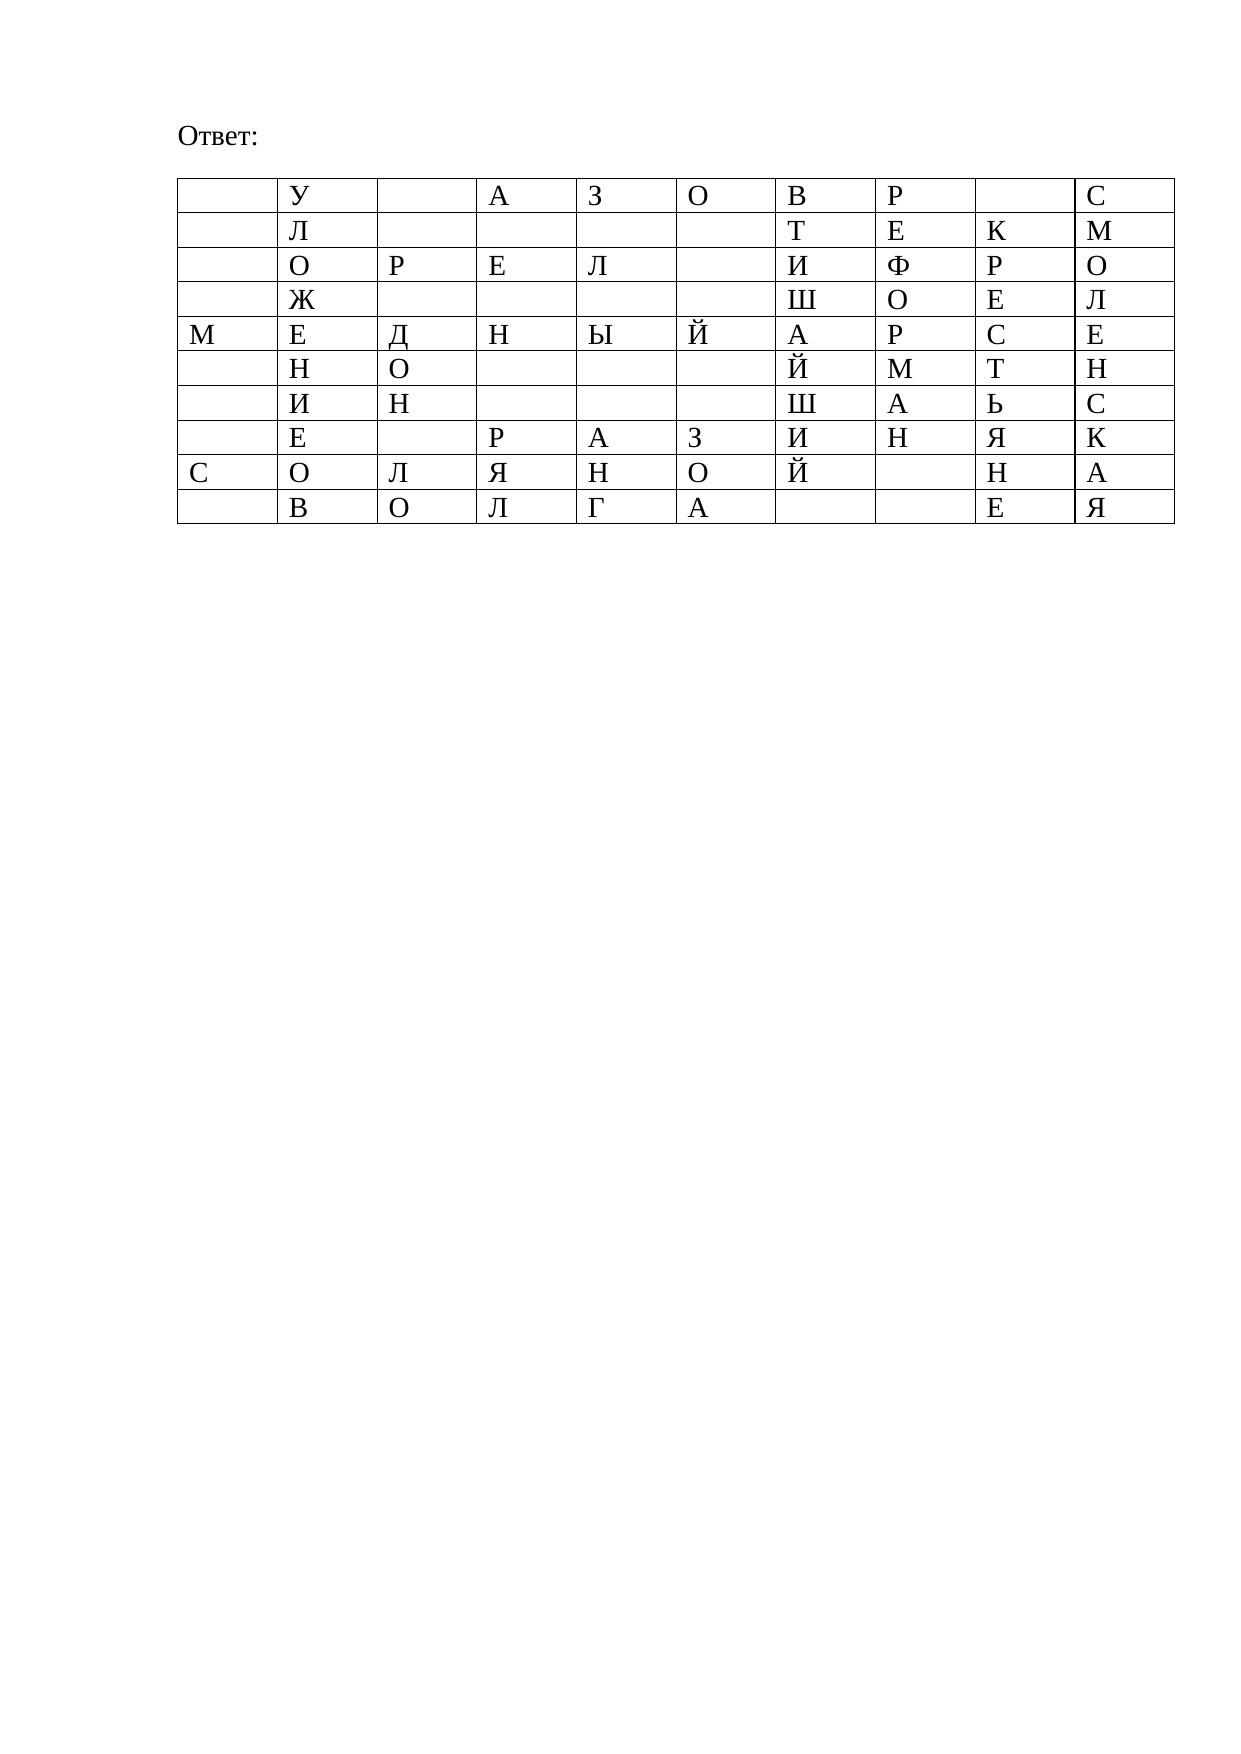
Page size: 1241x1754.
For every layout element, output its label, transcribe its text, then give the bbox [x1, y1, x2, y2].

table_cell [677, 248, 775, 281]
table_cell А [577, 421, 676, 454]
table_cell Г [577, 490, 676, 523]
table_cell Н [278, 351, 377, 385]
table_cell Й [776, 351, 875, 385]
table_cell [178, 248, 277, 281]
table_cell К [976, 213, 1074, 247]
table_cell О [876, 282, 975, 316]
table_cell А [776, 317, 875, 350]
table_cell Я [1076, 490, 1174, 523]
table_cell Ж [278, 282, 377, 316]
table_cell Ь [976, 386, 1074, 419]
table_cell [677, 282, 775, 316]
table_header В [776, 179, 875, 212]
table_cell М [876, 351, 975, 385]
table_cell К [1076, 421, 1174, 454]
table_cell Е [976, 282, 1074, 316]
table_cell Е [278, 421, 377, 454]
table_cell [477, 282, 576, 316]
table_header [378, 179, 476, 212]
table_cell [876, 455, 975, 489]
table_cell Л [577, 248, 676, 281]
table_cell О [378, 351, 476, 385]
table_cell [577, 351, 676, 385]
table_cell Л [1076, 282, 1174, 316]
table_header О [677, 179, 775, 212]
table_cell Н [1076, 351, 1174, 385]
table_cell [178, 421, 277, 454]
table_cell О [278, 455, 377, 489]
table_cell [178, 213, 277, 247]
table_cell И [776, 248, 875, 281]
table_cell [577, 386, 676, 419]
table_cell [178, 386, 277, 419]
table_cell Р [876, 317, 975, 350]
table_cell [677, 213, 775, 247]
table_header С [1076, 179, 1174, 212]
table_cell Я [976, 421, 1074, 454]
table_cell Я [477, 455, 576, 489]
table_cell [677, 351, 775, 385]
table_cell Р [378, 248, 476, 281]
table_header З [577, 179, 676, 212]
table_cell Д [378, 317, 476, 350]
table_cell [178, 351, 277, 385]
table_cell Н [477, 317, 576, 350]
table_cell С [976, 317, 1074, 350]
table_cell Н [876, 421, 975, 454]
table_header А [477, 179, 576, 212]
table_cell М [178, 317, 277, 350]
table_header Р [876, 179, 975, 212]
table_cell З [677, 421, 775, 454]
table_cell Р [976, 248, 1074, 281]
table_cell Т [776, 213, 875, 247]
table_cell [876, 490, 975, 523]
table_cell Л [378, 455, 476, 489]
table_cell Й [776, 455, 875, 489]
table_cell [477, 213, 576, 247]
table_cell [178, 282, 277, 316]
table_cell Е [976, 490, 1074, 523]
table_cell Н [378, 386, 476, 419]
table_cell [378, 421, 476, 454]
table_cell Н [577, 455, 676, 489]
table_cell Й [677, 317, 775, 350]
table_cell О [1076, 248, 1174, 281]
table_cell М [1076, 213, 1174, 247]
table_cell Е [278, 317, 377, 350]
table_header У [278, 179, 377, 212]
table_cell Р [477, 421, 576, 454]
table_cell С [1076, 386, 1174, 419]
table_cell С [178, 455, 277, 489]
table_cell О [677, 455, 775, 489]
table_cell [577, 282, 676, 316]
table_cell В [278, 490, 377, 523]
table_cell Ш [776, 386, 875, 419]
table_cell Н [976, 455, 1074, 489]
table_cell [378, 213, 476, 247]
table_cell Ф [876, 248, 975, 281]
table_cell [477, 386, 576, 419]
table_header [178, 179, 277, 212]
table_cell И [776, 421, 875, 454]
table_cell Т [976, 351, 1074, 385]
table_cell [577, 213, 676, 247]
table_cell А [1076, 455, 1174, 489]
table_cell Л [278, 213, 377, 247]
table_cell И [278, 386, 377, 419]
table_cell О [278, 248, 377, 281]
table_cell [477, 351, 576, 385]
table_header [976, 179, 1074, 212]
table_cell Л [477, 490, 576, 523]
table_cell Е [1076, 317, 1174, 350]
table_cell А [677, 490, 775, 523]
table_cell [378, 282, 476, 316]
table_cell [677, 386, 775, 419]
table_cell [776, 490, 875, 523]
text Ответ: [177, 118, 1152, 152]
table_cell [178, 490, 277, 523]
table_cell А [876, 386, 975, 419]
table_cell Е [876, 213, 975, 247]
table_cell О [378, 490, 476, 523]
table_cell Ш [776, 282, 875, 316]
table_cell Е [477, 248, 576, 281]
table_cell Ы [577, 317, 676, 350]
